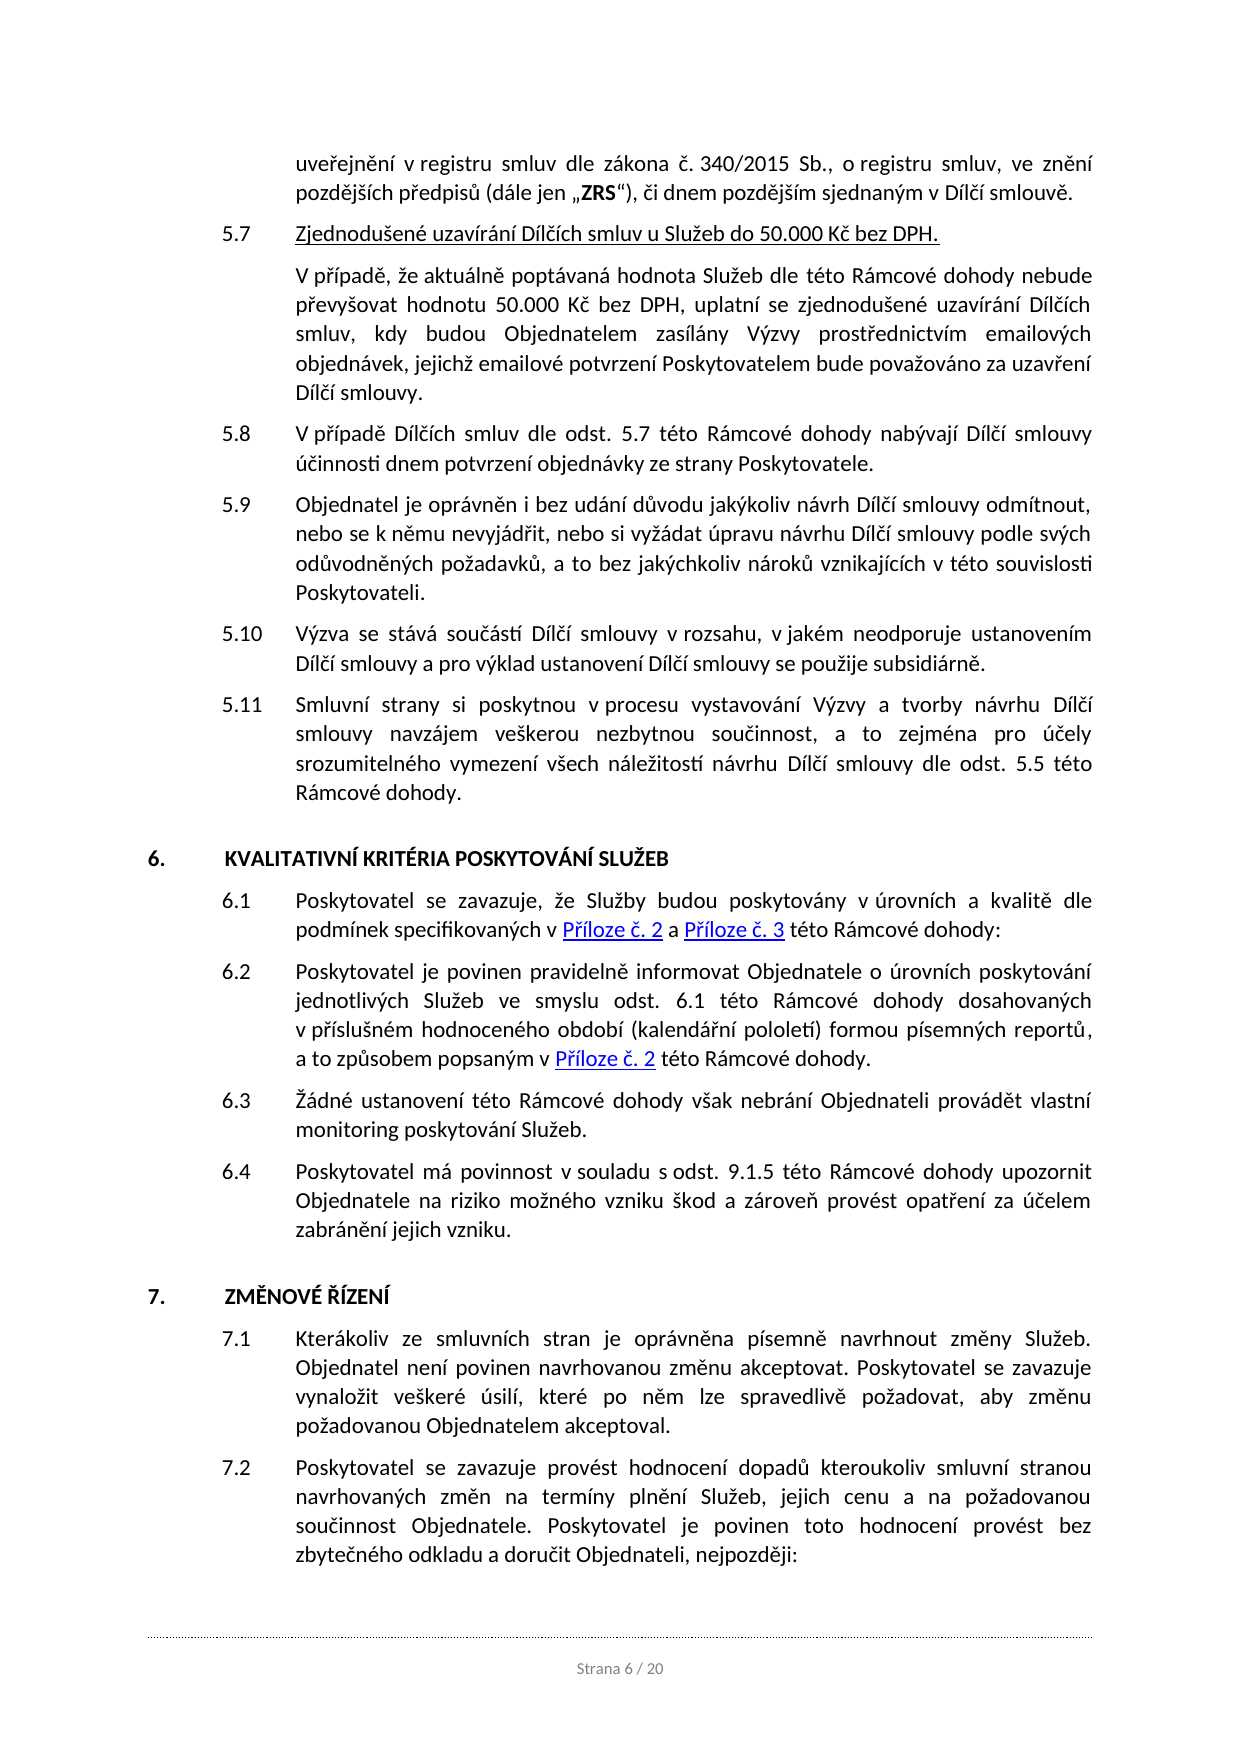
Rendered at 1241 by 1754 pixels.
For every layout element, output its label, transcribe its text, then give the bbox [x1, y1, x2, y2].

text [222, 148, 1092, 206]
text Poskytovatel je povinen pravidelně informovat Objednatele o úrovních poskytování jednotlivých Služeb ve smyslu odst. 6.1 této Rámcové dohody dosahovaných v příslušném hodnoceného období (kalendářní pololetí) formou písemných reportů, a to způsobem popsaným v Příloze č. 2 této Rámcové dohody. [222, 956, 1092, 1073]
text Žádné ustanovení této Rámcové dohody však nebrání Objednateli provádět vlastní monitoring poskytování Služeb. [222, 1085, 1092, 1143]
list V případě, že aktuálně poptávaná hodnota Služeb dle této Rámcové dohody nebude převyšovat hodnotu 50.000 Kč bez DPH, uplatní se zjednodušené uzavírání Dílčích smluv, kdy budou Objednatelem zasílány Výzvy prostřednictvím emailových objednávek, jejichž emailové potvrzení Poskytovatelem bude považováno za uzavření Dílčí smlouvy. [295, 260, 1092, 406]
text Poskytovatel má povinnost v souladu s odst. 9.1.5 této Rámcové dohody upozornit Objednatele na riziko možného vzniku škod a zároveň provést opatření za účelem zabránění jejich vzniku. [222, 1156, 1092, 1243]
text Výzva se stává součástí Dílčí smlouvy v rozsahu, v jakém neodporuje ustanovením Dílčí smlouvy a pro výklad ustanovení Dílčí smlouvy se použije subsidiárně. [222, 618, 1092, 677]
text Objednatel je oprávněn i bez udání důvodu jakýkoliv návrh Dílčí smlouvy odmítnout, nebo se k němu nevyjádřit, nebo si vyžádat úpravu návrhu Dílčí smlouvy podle svých odůvodněných požadavků, a to bez jakýchkoliv nároků vznikajících v této souvislosti Poskytovateli. [222, 489, 1092, 606]
text Poskytovatel se zavazuje provést hodnocení dopadů kteroukoliv smluvní stranou navrhovaných změn na termíny plnění Služeb, jejich cenu a na požadovanou součinnost Objednatele. Poskytovatel je povinen toto hodnocení provést bez zbytečného odkladu a doručit Objednateli, nejpozději: [222, 1452, 1092, 1568]
text V případě Dílčích smluv dle odst. 5.7 této Rámcové dohody nabývají Dílčí smlouvy účinnosti dnem potvrzení objednávky ze strany Poskytovatele. [222, 418, 1092, 477]
text ZMĚNOVÉ ŘÍZENÍ [148, 1281, 1092, 1310]
text Kterákoliv ze smluvních stran je oprávněna písemně navrhnout změny Služeb. Objednatel není povinen navrhovanou změnu akceptovat. Poskytovatel se zavazuje vynaložit veškeré úsilí, které po něm lze spravedlivě požadovat, aby změnu požadovanou Objednatelem akceptoval. [222, 1323, 1092, 1439]
text Smluvní strany si poskytnou v procesu vystavování Výzvy a tvorby návrhu Dílčí smlouvy navzájem veškerou nezbytnou součinnost, a to zejména pro účely srozumitelného vymezení všech náležitostí návrhu Dílčí smlouvy dle odst. 5.5 této Rámcové dohody. [222, 689, 1092, 806]
text KVALITATIVNÍ KRITÉRIA POSKYTOVÁNÍ SLUŽEB [148, 843, 1092, 873]
text Poskytovatel se zavazuje, že Služby budou poskytovány v úrovních a kvalitě dle podmínek specifikovaných v Příloze č. 2 a Příloze č. 3 této Rámcové dohody: [222, 885, 1092, 943]
text Zjednodušené uzavírání Dílčích smluv u Služeb do 50.000 Kč bez DPH. [222, 218, 1092, 248]
